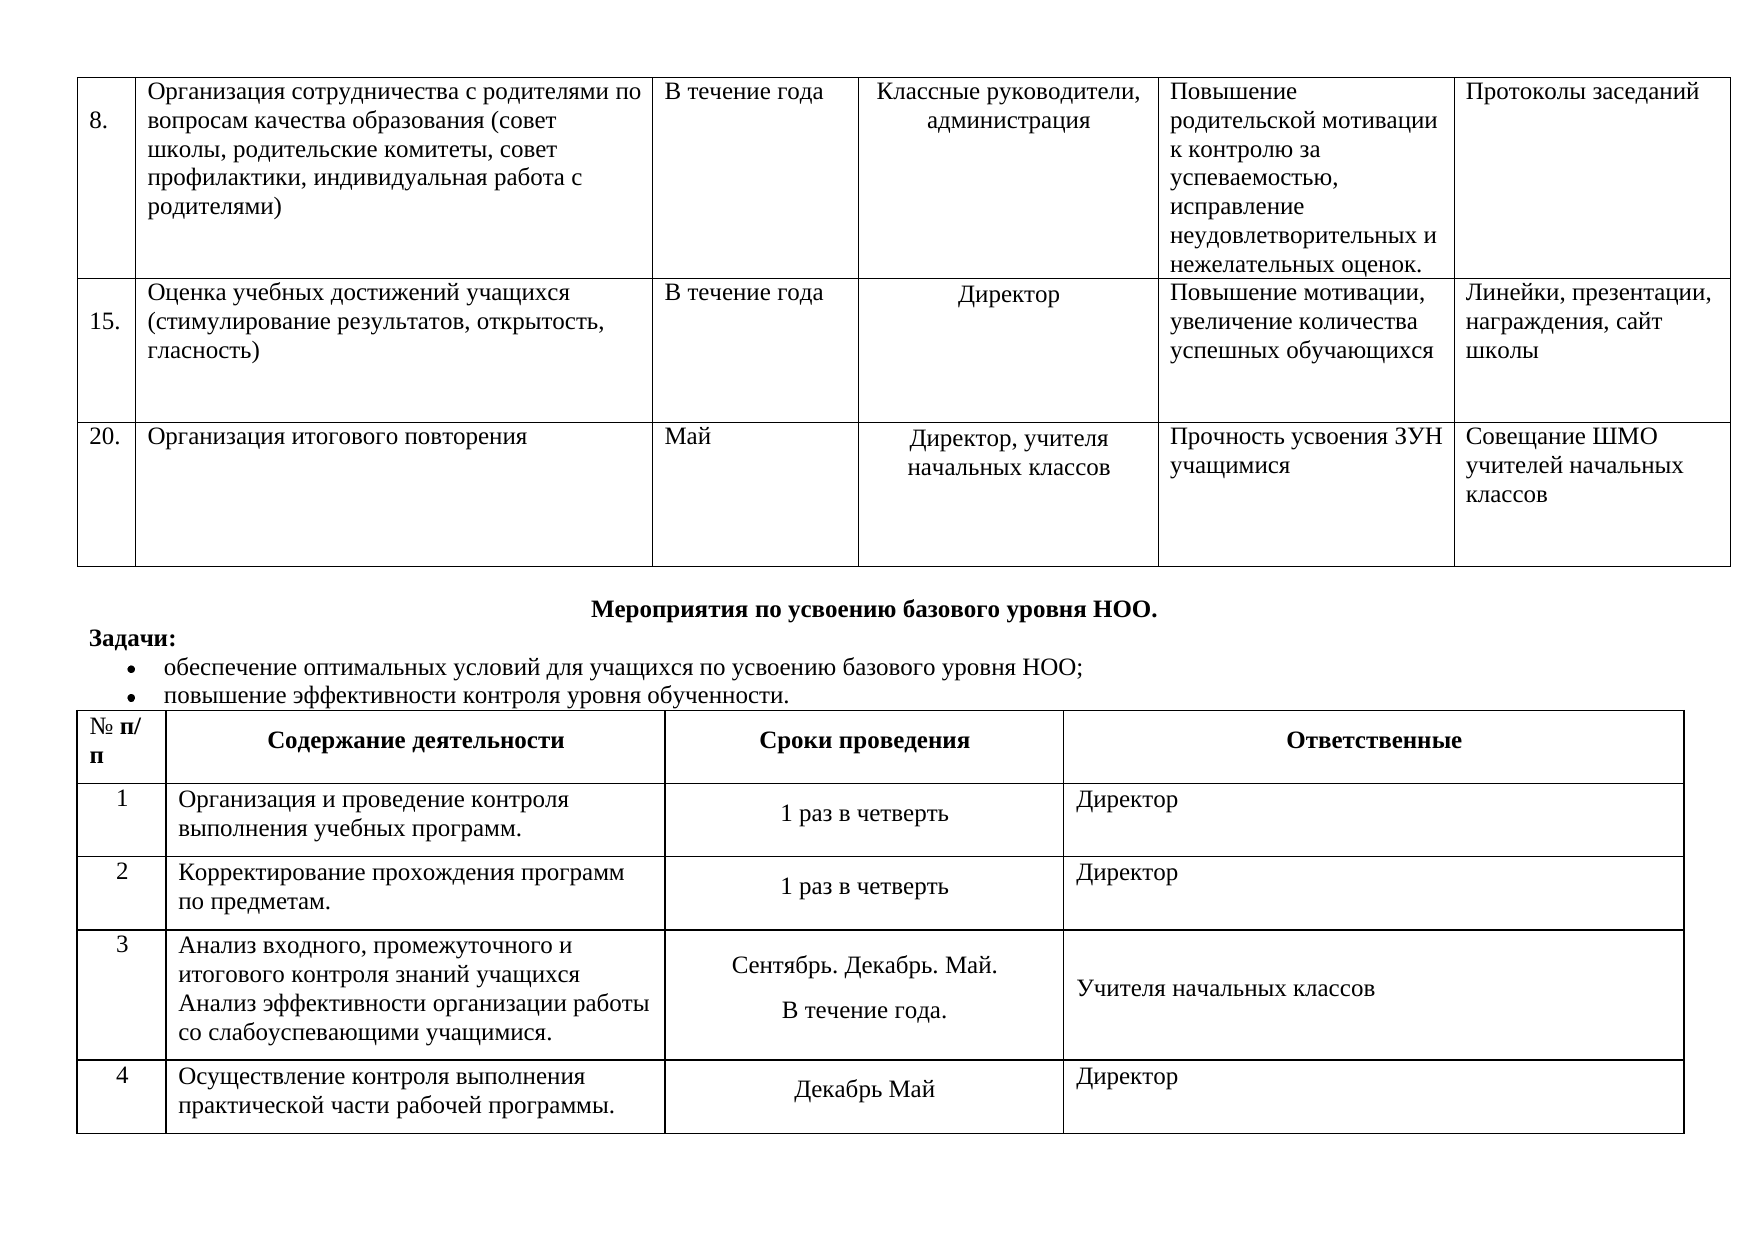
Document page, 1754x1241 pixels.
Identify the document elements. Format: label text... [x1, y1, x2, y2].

picture [126, 654, 146, 680]
table_header Повышение родительской мотивации к контролю за успеваемостью, исправление неудовлетворительных и нежелательных оценок. [1159, 78, 1454, 278]
text Мероприятия по усвоению базового уровня НОО. [591, 594, 1743, 623]
table_cell 1 [78, 784, 165, 856]
table_cell Директор [859, 279, 1158, 422]
table_cell Анализ входного, промежуточного и итогового контроля знаний учащихся Анализ эффективности организации работы со слабоуспевающими учащимися. [167, 931, 664, 1059]
table_cell Совещание ШМО учителей начальных классов [1455, 423, 1730, 566]
table_header Классные руководители, администрация [859, 78, 1158, 278]
table_cell Прочность усвоения ЗУН учащимися [1159, 423, 1454, 566]
table_header Протоколы заседаний [1455, 78, 1730, 278]
table_cell Директор [1064, 1061, 1683, 1132]
table_cell 2 [78, 857, 165, 929]
table_header Сроки проведения [666, 711, 1063, 783]
table_cell В течение года [653, 279, 858, 422]
table_header № п/ п [78, 711, 165, 783]
table_cell Оценка учебных достижений учащихся (стимулирование результатов, открытость, гласность) [136, 279, 652, 422]
table_cell Линейки, презентации, награждения, сайт школы [1455, 279, 1730, 422]
table_cell Повышение мотивации, увеличение количества успешных обучающихся [1159, 279, 1454, 422]
table_cell Организация итогового повторения [136, 423, 652, 566]
table_cell 15. [78, 279, 135, 422]
table_cell 4 [78, 1061, 165, 1132]
table_header Ответственные [1064, 711, 1683, 783]
table_cell Май [653, 423, 858, 566]
table_cell 1 раз в четверть [666, 784, 1063, 856]
table_cell Директор [1064, 857, 1683, 929]
table_cell Осуществление контроля выполнения практической части рабочей программы. [167, 1061, 664, 1132]
table_cell Директор [1064, 784, 1683, 856]
table_cell 1 раз в четверть [666, 857, 1063, 929]
picture [126, 682, 146, 709]
table_cell 3 [78, 931, 165, 1059]
table_header Содержание деятельности [167, 711, 664, 783]
subtitle Задачи: [89, 623, 1743, 652]
table_cell Учителя начальных классов [1064, 931, 1683, 1059]
table_cell Декабрь Май [666, 1061, 1063, 1132]
text обеспечение оптимальных условий для учащихся по усвоению базового уровня НОО; повышение эффективности контроля уровня обученности. [164, 652, 1085, 709]
table_cell Директор, учителя начальных классов [859, 423, 1158, 566]
table_cell 20. [78, 423, 135, 566]
table_cell Сентябрь. Декабрь. Май. В течение года. [666, 931, 1063, 1059]
table_cell Корректирование прохождения программ по предметам. [167, 857, 664, 929]
table_cell Организация и проведение контроля выполнения учебных программ. [167, 784, 664, 856]
table_header Организация сотрудничества с родителями по вопросам качества образования (совет школы, родительские комитеты, совет профилактики, индивидуальная работа с родителями) [136, 78, 652, 278]
table_header В течение года [653, 78, 858, 278]
table_header 8. [78, 78, 135, 278]
